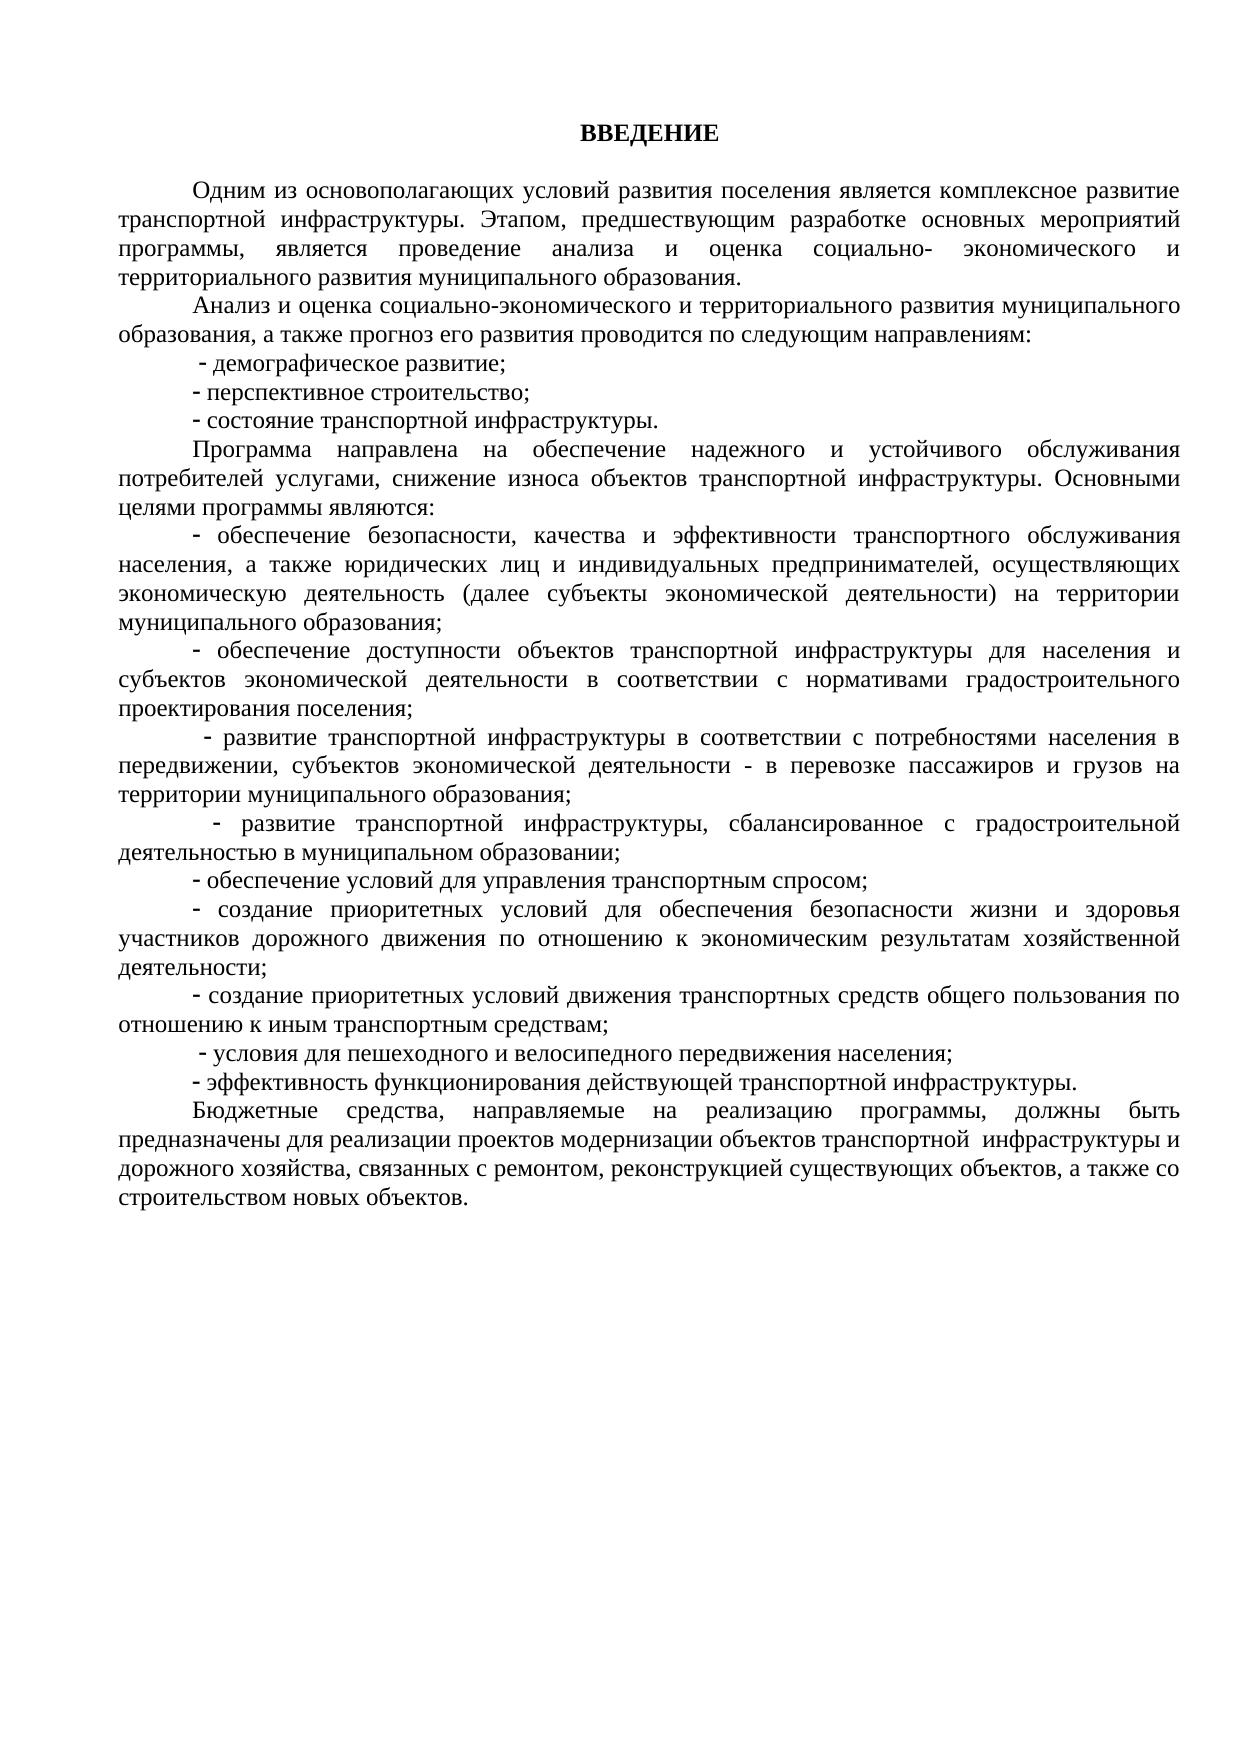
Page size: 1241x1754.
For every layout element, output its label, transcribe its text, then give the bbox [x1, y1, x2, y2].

text эффективность функционирования действующей транспортной инфраструктуры. [118, 1067, 1181, 1096]
text создание приоритетных условий движения транспортных средств общего пользования по отношению к иным транспортным средствам; [118, 981, 1181, 1038]
text обеспечение условий для управления транспортным спросом; [118, 866, 1181, 894]
text демографическое развитие; [118, 348, 1181, 377]
text создание приоритетных условий для обеспечения безопасности жизни и здоровья участников дорожного движения по отношению к экономическим результатам хозяйственной деятельности; [118, 894, 1181, 981]
text развитие транспортной инфраструктуры, сбалансированное с градостроительной деятельностью в муниципальном образовании; [118, 808, 1181, 866]
text ВВЕДЕНИЕ [118, 118, 1181, 147]
text обеспечение доступности объектов транспортной инфраструктуры для населения и субъектов экономической деятельности в соответствии с нормативами градостроительного проектирования поселения; [118, 636, 1181, 722]
text развитие транспортной инфраструктуры в соответствии с потребностями населения в передвижении, субъектов экономической деятельности - в перевозке пассажиров и грузов на территории муниципального образования; [118, 722, 1181, 808]
text перспективное строительство; [118, 377, 1181, 406]
text состояние транспортной инфраструктуры. [118, 406, 1181, 434]
text Бюджетные средства, направляемые на реализацию программы, должны быть предназначены для реализации проектов модернизации объектов транспортной инфраструктуры и дорожного хозяйства, связанных с ремонтом, реконструкцией существующих объектов, а также со строительством новых объектов. [118, 1096, 1181, 1211]
text Анализ и оценка социально-экономического и территориального развития муниципального образования, а также прогноз его развития проводится по следующим направлениям: [118, 291, 1181, 348]
text Одним из основополагающих условий развития поселения является комплексное развитие транспортной инфраструктуры. Этапом, предшествующим разработке основных мероприятий программы, является проведение анализа и оценка социально- экономического и территориального развития муниципального образования. [118, 176, 1181, 291]
text условия для пешеходного и велосипедного передвижения населения; [118, 1038, 1181, 1067]
text Программа направлена на обеспечение надежного и устойчивого обслуживания потребителей услугами, снижение износа объектов транспортной инфраструктуры. Основными целями программы являются: [118, 434, 1181, 521]
text обеспечение безопасности, качества и эффективности транспортного обслуживания населения, а также юридических лиц и индивидуальных предпринимателей, осуществляющих экономическую деятельность (далее субъекты экономической деятельности) на территории муниципального образования; [118, 521, 1181, 636]
